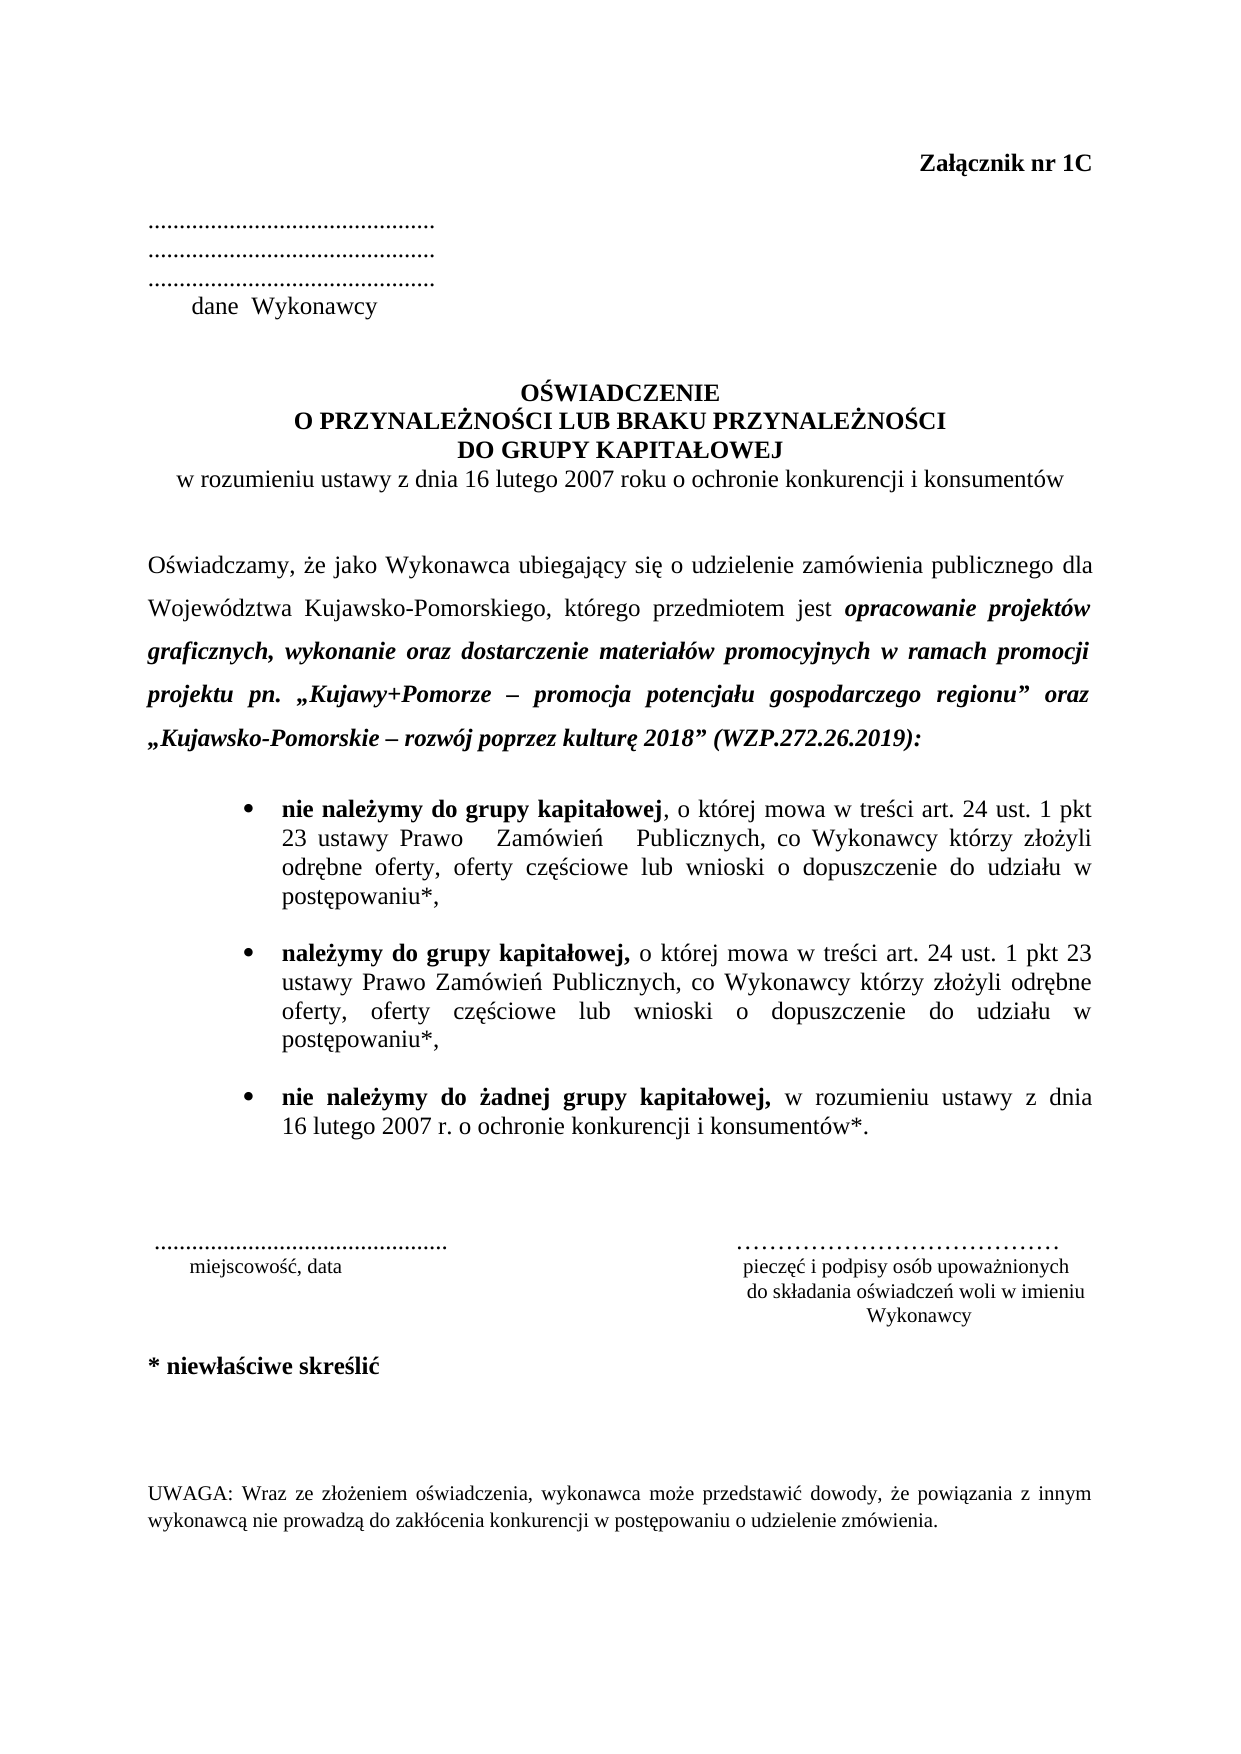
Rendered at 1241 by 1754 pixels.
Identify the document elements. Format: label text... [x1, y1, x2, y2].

list do składania oświadczeń woli w imieniu [148, 1278, 1093, 1303]
list OŚWIADCZENIE [148, 378, 1093, 406]
list .............................................. [148, 205, 1093, 234]
list Załącznik nr 1C [148, 148, 1093, 176]
list nie należymy do żadnej grupy kapitałowej, w rozumieniu ustawy z dnia 16 lutego 2007 r. o ochronie konkurencji i konsumentów*. [244, 1082, 1093, 1139]
text Oświadczamy, że jako Wykonawca ubiegający się o udzielenie zamówienia publicznego dla Województwa Kujawsko-Pomorskiego, którego przedmiotem jest opracowanie projektów graficznych, wykonanie oraz dostarczenie materiałów promocyjnych w ramach promocji projektu pn. „Kujawy+Pomorze – promocja potencjału gospodarczego regionu” oraz „Kujawsko-Pomorskie – rozwój poprzez kulturę 2018” (WZP.272.26.2019): [148, 550, 1093, 751]
list .............................................. [148, 234, 1093, 263]
list nie należymy do grupy kapitałowej, o której mowa w treści art. 24 ust. 1 pkt 23 ustawy Prawo Zamówień Publicznych, co Wykonawcy którzy złożyli odrębne oferty, oferty częściowe lub wnioski o dopuszczenie do udziału w postępowaniu*, [244, 794, 1093, 909]
list należymy do grupy kapitałowej, o której mowa w treści art. 24 ust. 1 pkt 23 ustawy Prawo Zamówień Publicznych, co Wykonawcy którzy złożyli odrębne oferty, oferty częściowe lub wnioski o dopuszczenie do udziału w postępowaniu*, [244, 938, 1093, 1053]
list ............................................... ………………………………… [148, 1226, 1107, 1254]
list Wykonawcy [148, 1303, 1093, 1327]
list w rozumieniu ustawy z dnia 16 lutego 2007 roku o ochronie konkurencji i konsumentów [148, 464, 1093, 493]
list DO GRUPY KAPITAŁOWEJ [148, 435, 1093, 464]
list dane Wykonawcy [148, 291, 1093, 320]
list .............................................. [148, 263, 1093, 291]
list * niewłaściwe skreślić [148, 1351, 1093, 1379]
text UWAGA: Wraz ze złożeniem oświadczenia, wykonawca może przedstawić dowody, że powiązania z innym wykonawcą nie prowadzą do zakłócenia konkurencji w postępowaniu o udzielenie zmówienia. [148, 1481, 1093, 1532]
list O PRZYNALEŻNOŚCI LUB BRAKU PRZYNALEŻNOŚCI [148, 406, 1093, 435]
list miejscowość, data pieczęć i podpisy osób upoważnionych [148, 1254, 1093, 1278]
